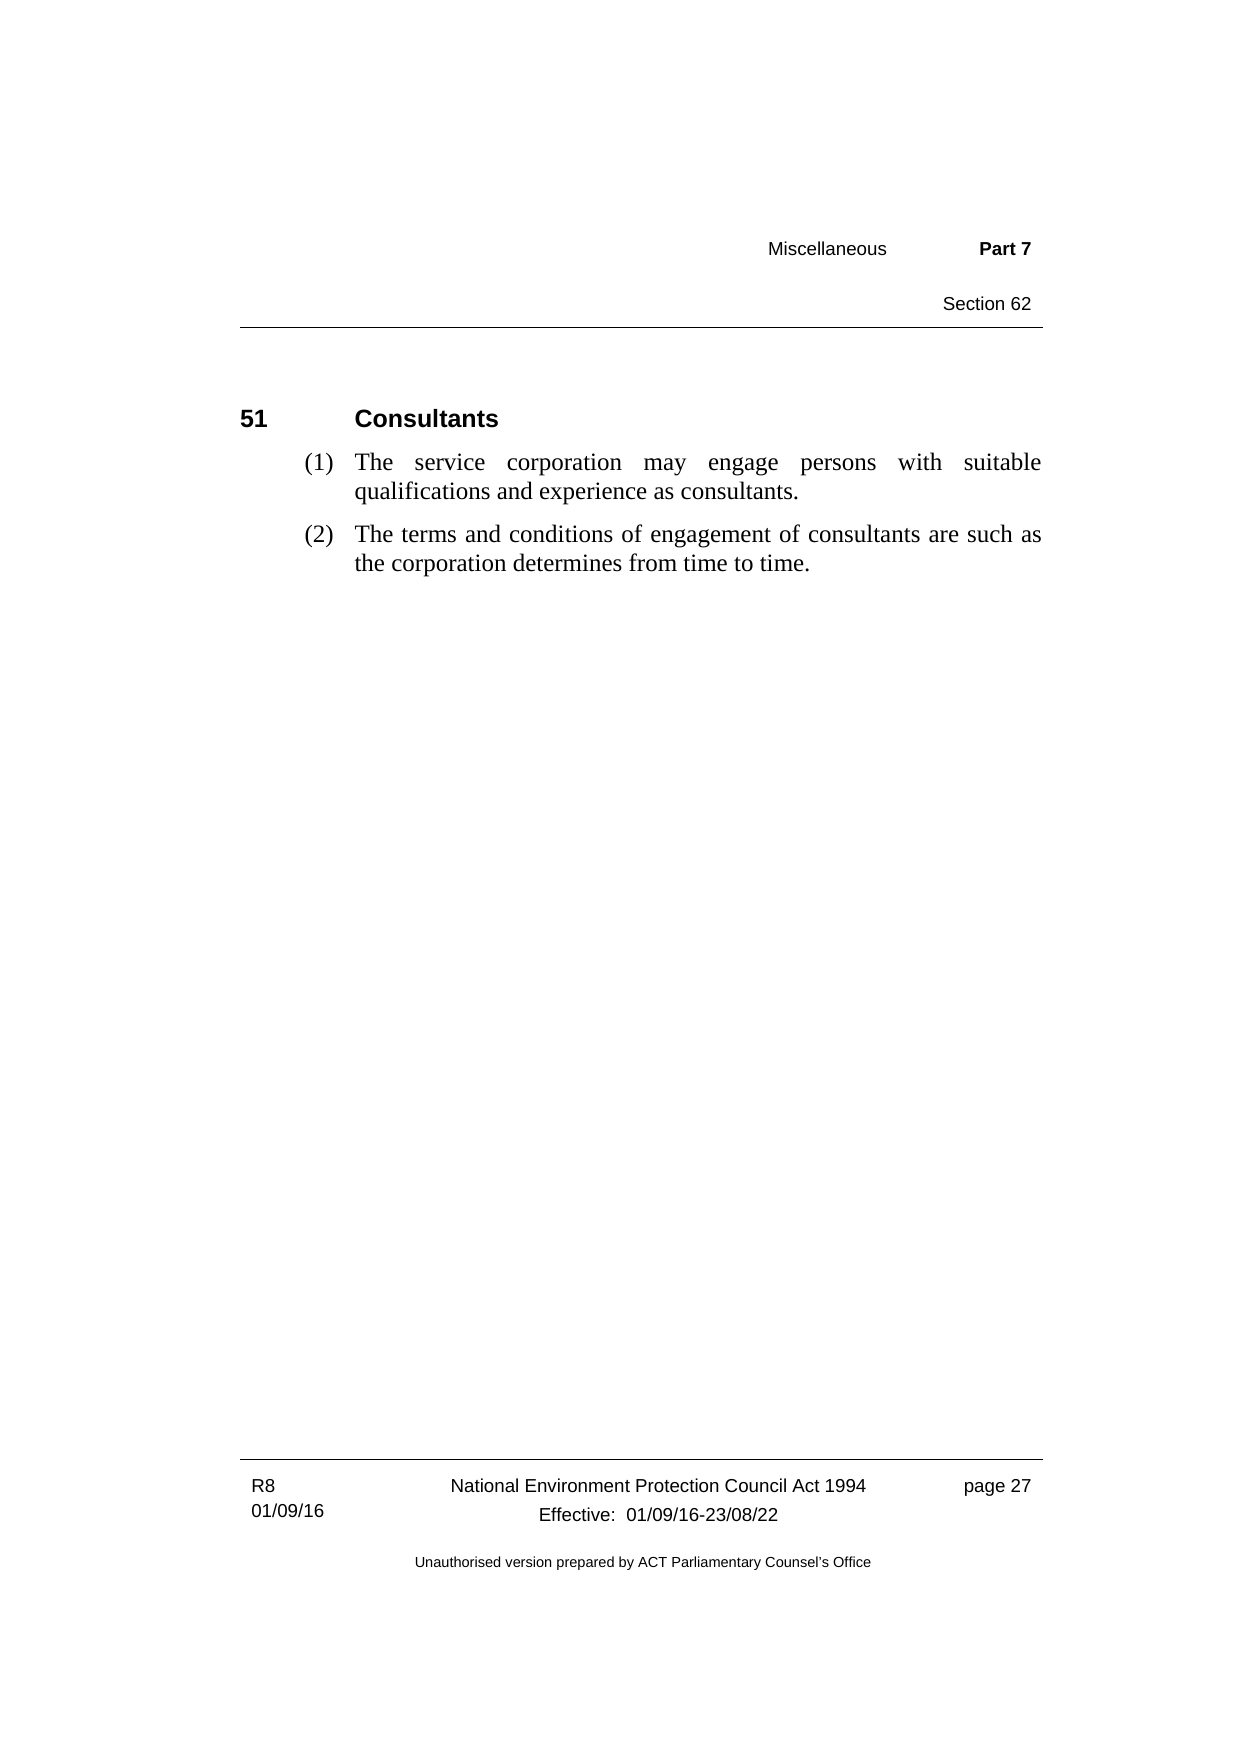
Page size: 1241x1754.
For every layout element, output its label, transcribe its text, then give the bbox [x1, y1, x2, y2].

text (2) The terms and conditions of engagement of consultants are such as the corporation determines from time to time. [240, 519, 1042, 577]
text 51 Consultants [240, 404, 1042, 433]
text (1) The service corporation may engage persons with suitable qualifications and experience as consultants. [240, 447, 1042, 505]
